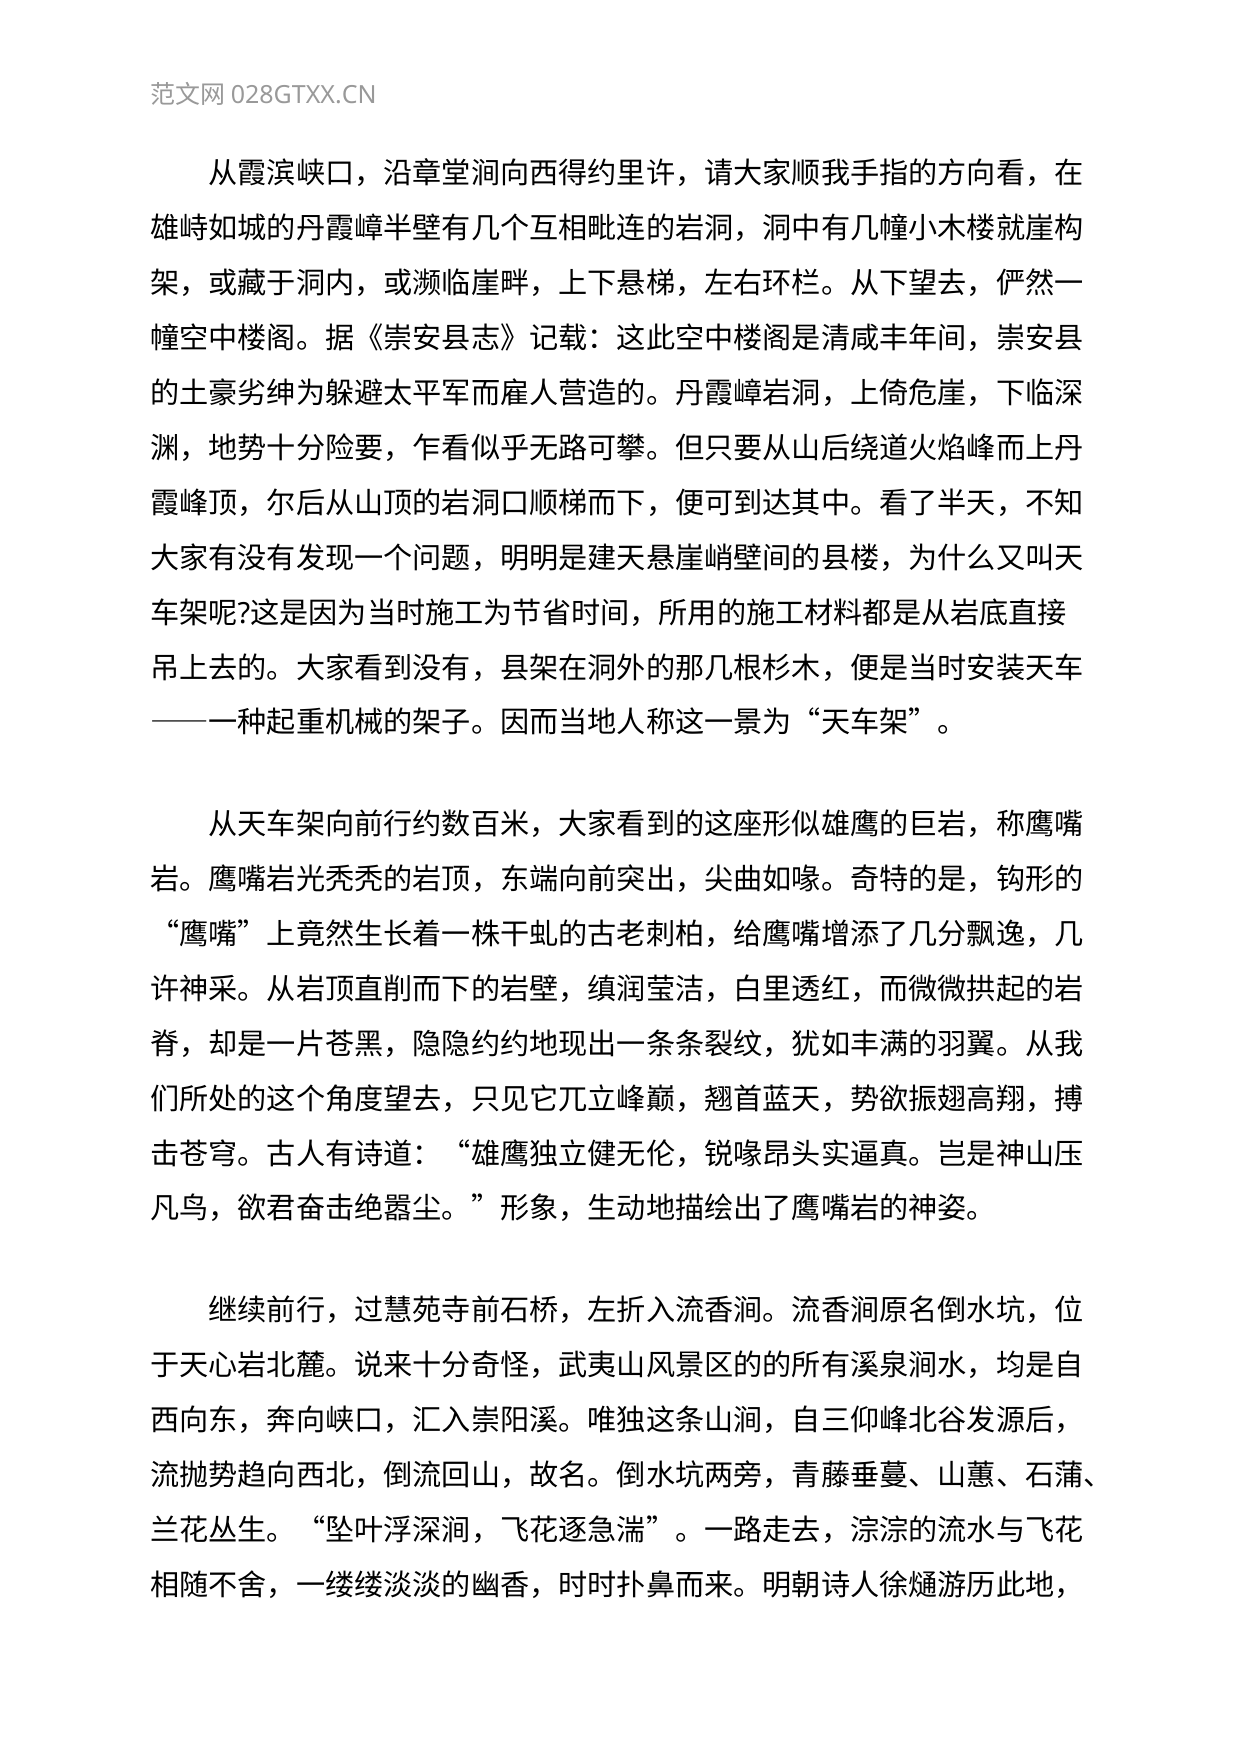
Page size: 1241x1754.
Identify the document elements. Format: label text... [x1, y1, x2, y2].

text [150, 1287, 1090, 1604]
text 从天车架向前行约数百米，大家看到的这座形似雄鹰的巨岩，称鹰嘴岩。鹰嘴岩光秃秃的岩顶，东端向前突出，尖曲如喙。奇特的是，钩形的“鹰嘴”上竟然生长着一株干虬的古老刺柏，给鹰嘴增添了几分飘逸，几许神采。从岩顶直削而下的岩壁，缜润莹洁，白里透红，而微微拱起的岩脊，却是一片苍黑，隐隐约约地现出一条条裂纹，犹如丰满的羽翼。从我们所处的这个角度望去，只见它兀立峰巅，翘首蓝天，势欲振翅高翔，搏击苍穹。古人有诗道：“雄鹰独立健无伦，锐喙昂头实逼真。岂是神山压凡鸟，欲君奋击绝嚣尘。”形象，生动地描绘出了鹰嘴岩的神姿。 [150, 801, 1090, 1227]
text 从霞滨峡口，沿章堂涧向西得约里许，请大家顺我手指的方向看，在雄峙如城的丹霞嶂半壁有几个互相毗连的岩洞，洞中有几幢小木楼就崖构架，或藏于洞内，或濒临崖畔，上下悬梯，左右环栏。从下望去，俨然一幢空中楼阁。据《崇安县志》记载：这此空中楼阁是清咸丰年间，崇安县的土豪劣绅为躲避太平军而雇人营造的。丹霞嶂岩洞，上倚危崖，下临深渊，地势十分险要，乍看似乎无路可攀。但只要从山后绕道火焰峰而上丹霞峰顶，尔后从山顶的岩洞口顺梯而下，便可到达其中。看了半天，不知大家有没有发现一个问题，明明是建天悬崖峭壁间的县楼，为什么又叫天车架呢?这是因为当时施工为节省时间，所用的施工材料都是从岩底直接吊上去的。大家看到没有，县架在洞外的那几根杉木，便是当时安装天车——一种起重机械的架子。因而当地人称这一景为“天车架”。 [150, 150, 1090, 741]
